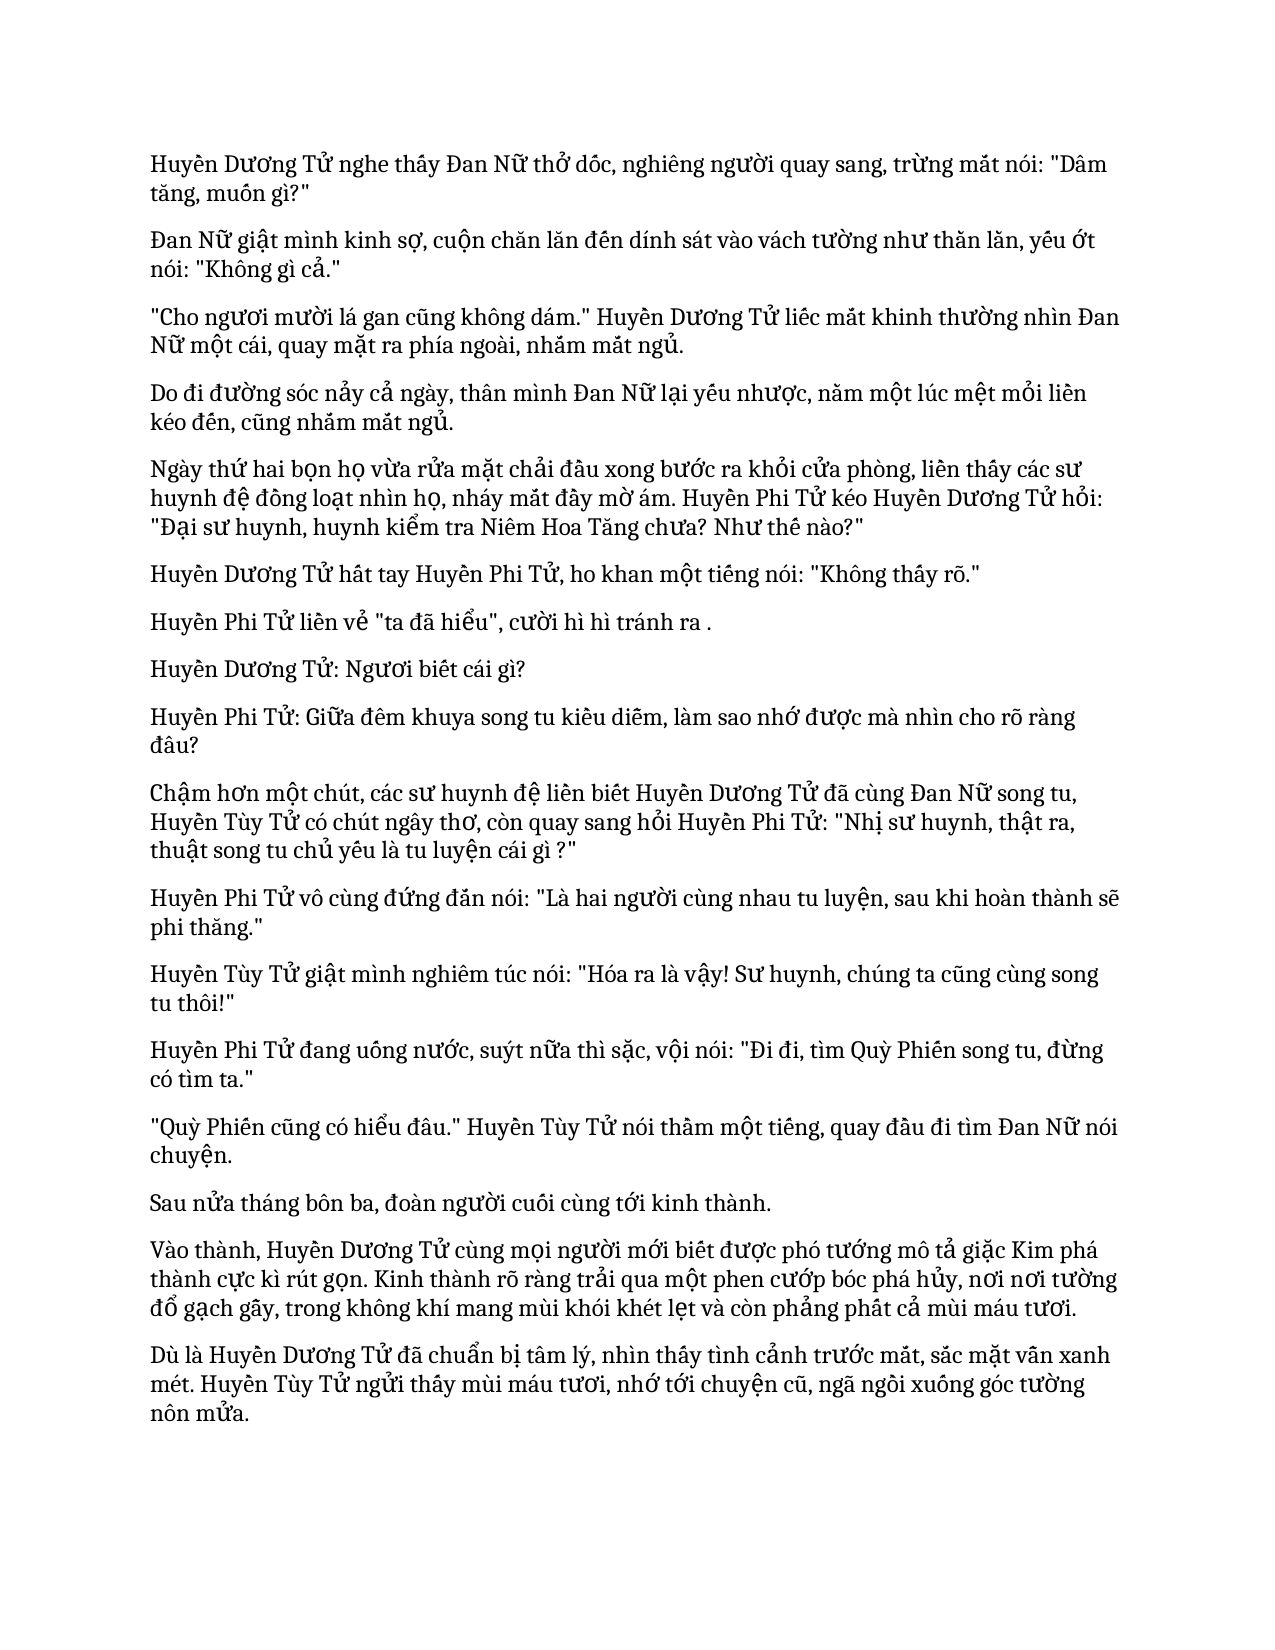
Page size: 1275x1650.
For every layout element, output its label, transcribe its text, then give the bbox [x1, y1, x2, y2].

text Huyền Dương Tử nghe thấy Đan Nữ thở dốc, nghiêng người quay sang, trừng mắt nói: "Dâm tăng, muốn gì?" [150, 150, 1125, 207]
text "Cho ngươi mười lá gan cũng không dám." Huyền Dương Tử liếc mắt khinh thường nhìn Đan Nữ một cái, quay mặt ra phía ngoài, nhắm mắt ngủ. [150, 302, 1125, 360]
text Huyền Phi Tử liền vẻ "ta đã hiểu", cười hì hì tránh ra . [150, 607, 1125, 636]
text Huyền Dương Tử: Ngươi biết cái gì? [150, 655, 1125, 684]
text Ngày thứ hai bọn họ vừa rửa mặt chải đầu xong bước ra khỏi cửa phòng, liền thấy các sư huynh đệ đồng loạt nhìn họ, nháy mắt đầy mờ ám. Huyền Phi Tử kéo Huyền Dương Tử hỏi: "Đại sư huynh, huynh kiểm tra Niêm Hoa Tăng chưa? Như thế nào?" [150, 455, 1125, 541]
text "Quỳ Phiến cũng có hiểu đâu." Huyền Tùy Tử nói thầm một tiếng, quay đầu đi tìm Đan Nữ nói chuyện. [150, 1112, 1125, 1170]
text Đan Nữ giật mình kinh sợ, cuộn chăn lăn đến dính sát vào vách tường như thằn lằn, yếu ớt nói: "Không gì cả." [150, 226, 1125, 284]
text Dù là Huyền Dương Tử đã chuẩn bị tâm lý, nhìn thấy tình cảnh trước mắt, sắc mặt vẫn xanh mét. Huyền Tùy Tử ngửi thấy mùi máu tươi, nhớ tới chuyện cũ, ngã ngồi xuống góc tường nôn mửa. [150, 1341, 1125, 1427]
text Sau nửa tháng bôn ba, đoàn người cuối cùng tới kinh thành. [150, 1189, 1125, 1217]
text Huyền Phi Tử đang uống nước, suýt nữa thì sặc, vội nói: "Đi đi, tìm Quỳ Phiến song tu, đừng có tìm ta." [150, 1036, 1125, 1094]
text Huyền Dương Tử hất tay Huyền Phi Tử, ho khan một tiếng nói: "Không thấy rõ." [150, 560, 1125, 589]
text Huyền Tùy Tử giật mình nghiêm túc nói: "Hóa ra là vậy! Sư huynh, chúng ta cũng cùng song tu thôi!" [150, 960, 1125, 1017]
text Huyền Phi Tử vô cùng đứng đắn nói: "Là hai người cùng nhau tu luyện, sau khi hoàn thành sẽ phi thăng." [150, 884, 1125, 941]
text Vào thành, Huyền Dương Tử cùng mọi người mới biết được phó tướng mô tả giặc Kim phá thành cực kì rút gọn. Kinh thành rõ ràng trải qua một phen cướp bóc phá hủy, nơi nơi tường đổ gạch gẫy, trong không khí mang mùi khói khét lẹt và còn phảng phất cả mùi máu tươi. [150, 1236, 1125, 1322]
text Do đi đường sóc nảy cả ngày, thân mình Đan Nữ lại yếu nhược, nằm một lúc mệt mỏi liền kéo đến, cũng nhắm mắt ngủ. [150, 379, 1125, 436]
text Huyền Phi Tử: Giữa đêm khuya song tu kiều diễm, làm sao nhớ được mà nhìn cho rõ ràng đâu? [150, 702, 1125, 760]
text Chậm hơn một chút, các sư huynh đệ liền biết Huyền Dương Tử đã cùng Đan Nữ song tu, Huyền Tùy Tử có chút ngây thơ, còn quay sang hỏi Huyền Phi Tử: "Nhị sư huynh, thật ra, thuật song tu chủ yếu là tu luyện cái gì ?" [150, 779, 1125, 865]
